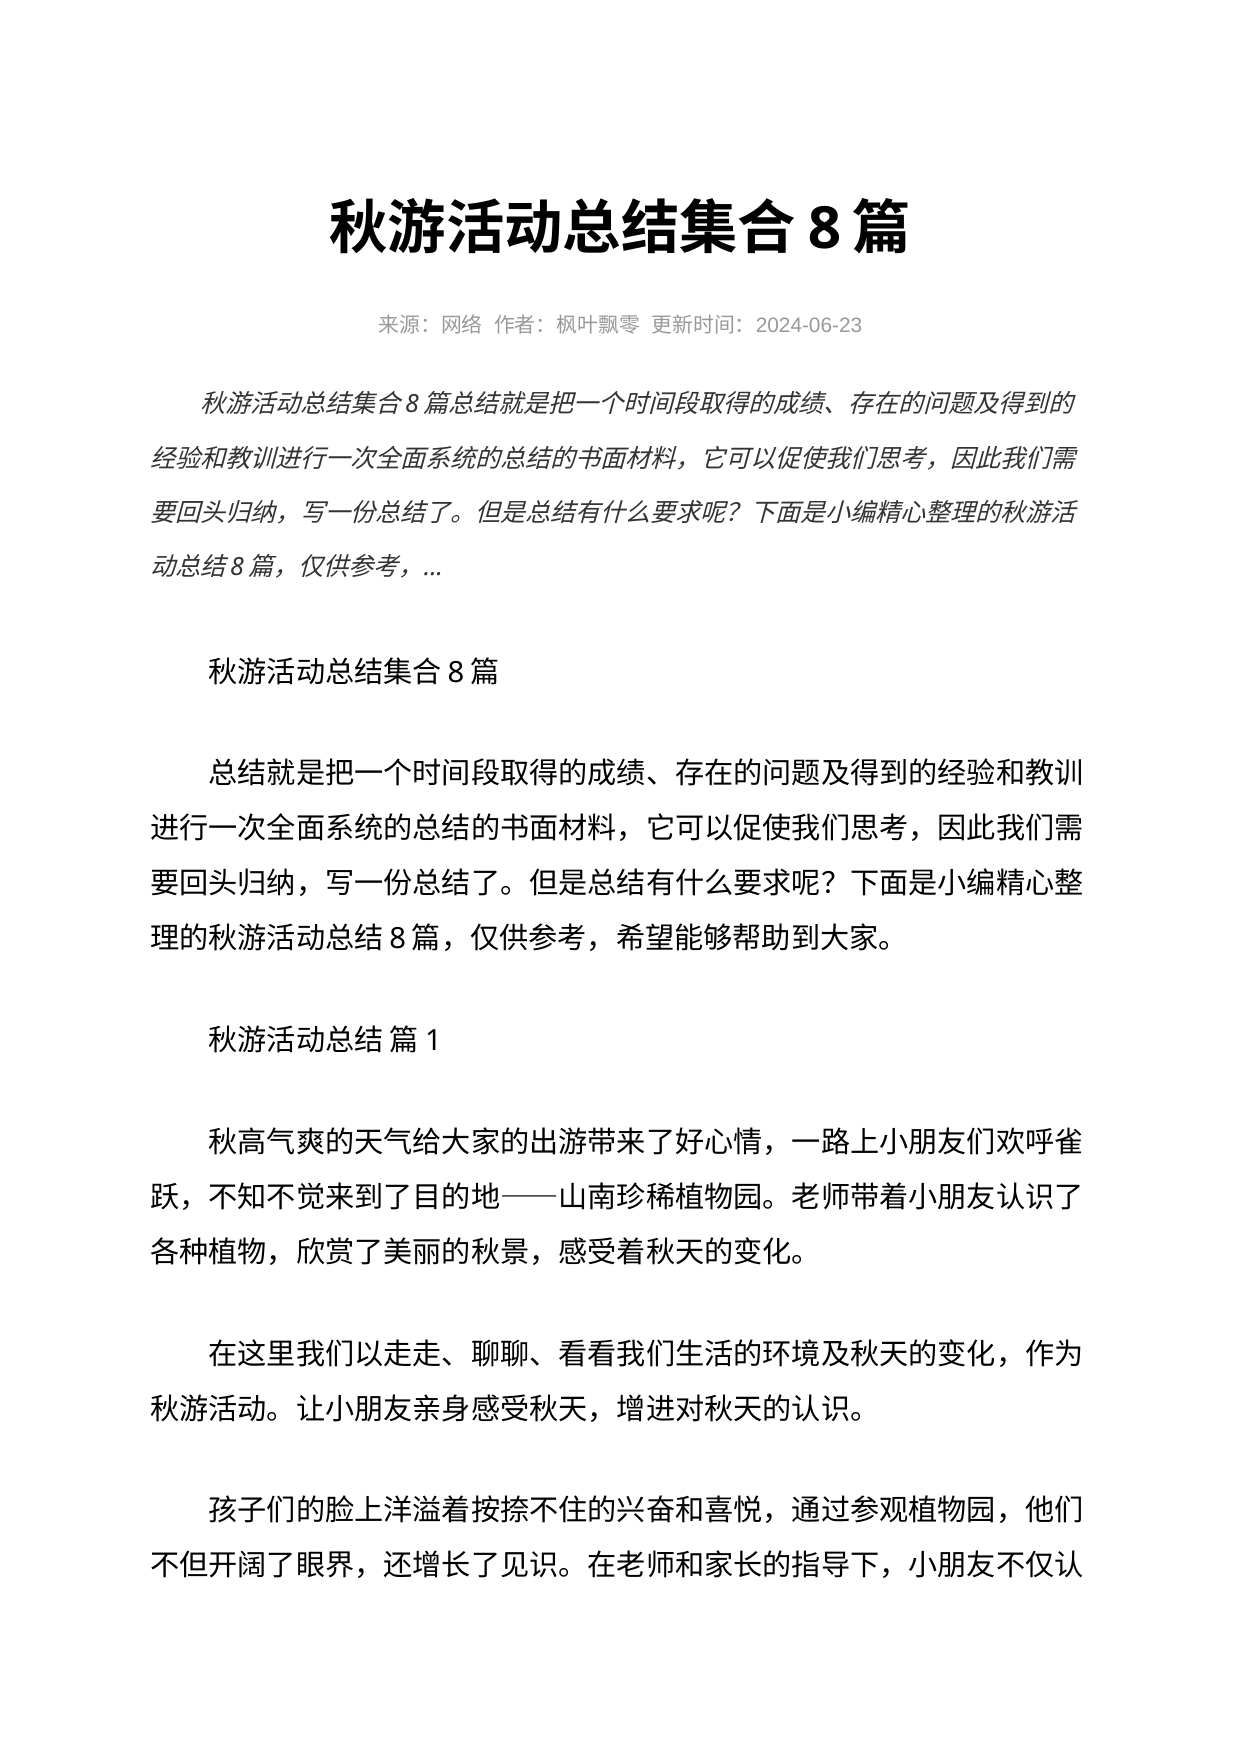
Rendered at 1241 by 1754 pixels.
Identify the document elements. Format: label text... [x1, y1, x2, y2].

text 来源：网络 作者：枫叶飘零 更新时间：2024-06-23 [150, 313, 1090, 337]
text 在这里我们以走走、聊聊、看看我们生活的环境及秋天的变化，作为秋游活动。让小朋友亲身感受秋天，增进对秋天的认识。 [150, 1330, 1090, 1427]
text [150, 1487, 1090, 1584]
text 秋游活动总结集合8篇总结就是把一个时间段取得的成绩、存在的问题及得到的经验和教训进行一次全面系统的总结的书面材料，它可以促使我们思考，因此我们需要回头归纳，写一份总结了。但是总结有什么要求呢？下面是小编精心整理的秋游活动总结8篇，仅供参考，... [150, 384, 1090, 583]
text 秋游活动总结 篇1 [150, 1017, 1090, 1059]
subtitle 秋游活动总结集合8篇 [150, 181, 1090, 266]
text 秋高气爽的天气给大家的出游带来了好心情，一路上小朋友们欢呼雀跃，不知不觉来到了目的地——山南珍稀植物园。老师带着小朋友认识了各种植物，欣赏了美丽的秋景，感受着秋天的变化。 [150, 1119, 1090, 1271]
text 秋游活动总结集合8篇 [150, 648, 1090, 691]
text 总结就是把一个时间段取得的成绩、存在的问题及得到的经验和教训进行一次全面系统的总结的书面材料，它可以促使我们思考，因此我们需要回头归纳，写一份总结了。但是总结有什么要求呢？下面是小编精心整理的秋游活动总结8篇，仅供参考，希望能够帮助到大家。 [150, 750, 1090, 957]
